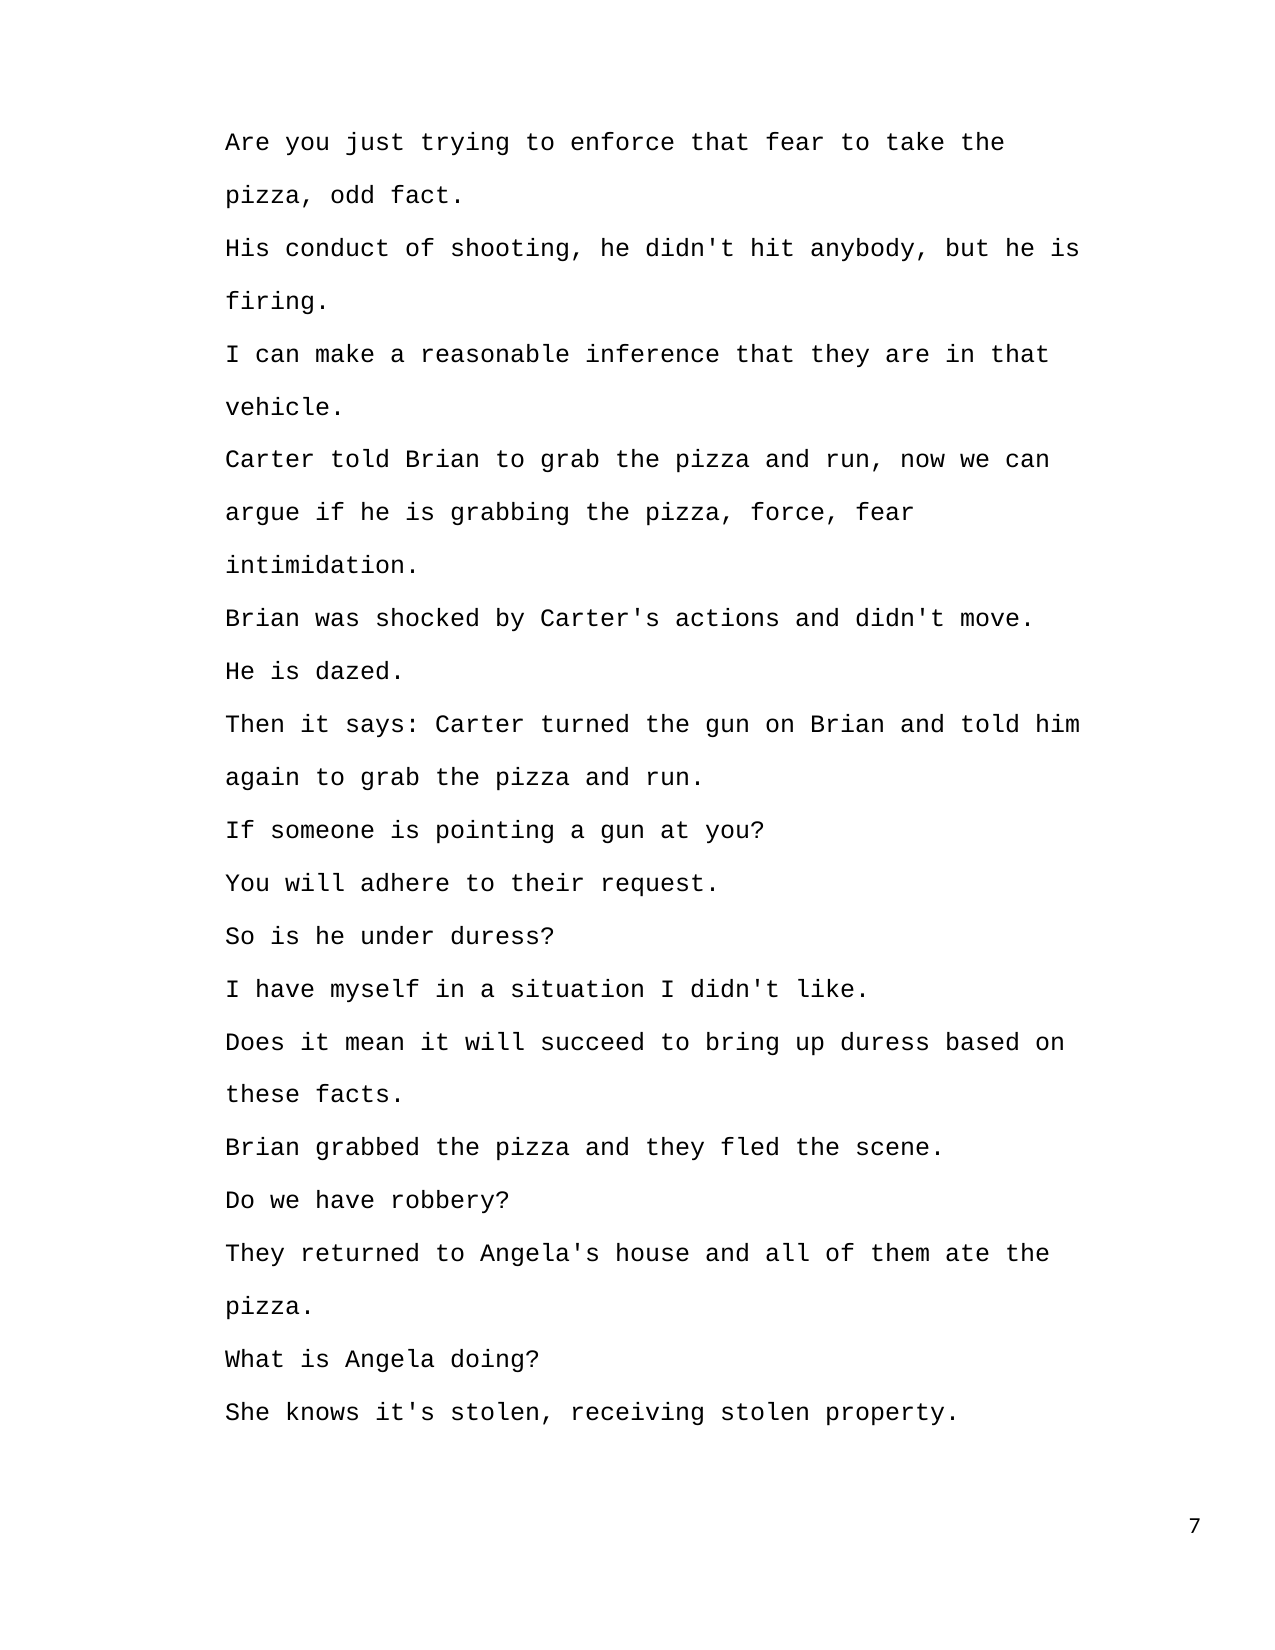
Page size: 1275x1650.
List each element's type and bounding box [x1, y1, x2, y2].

text [225, 108, 1095, 1431]
